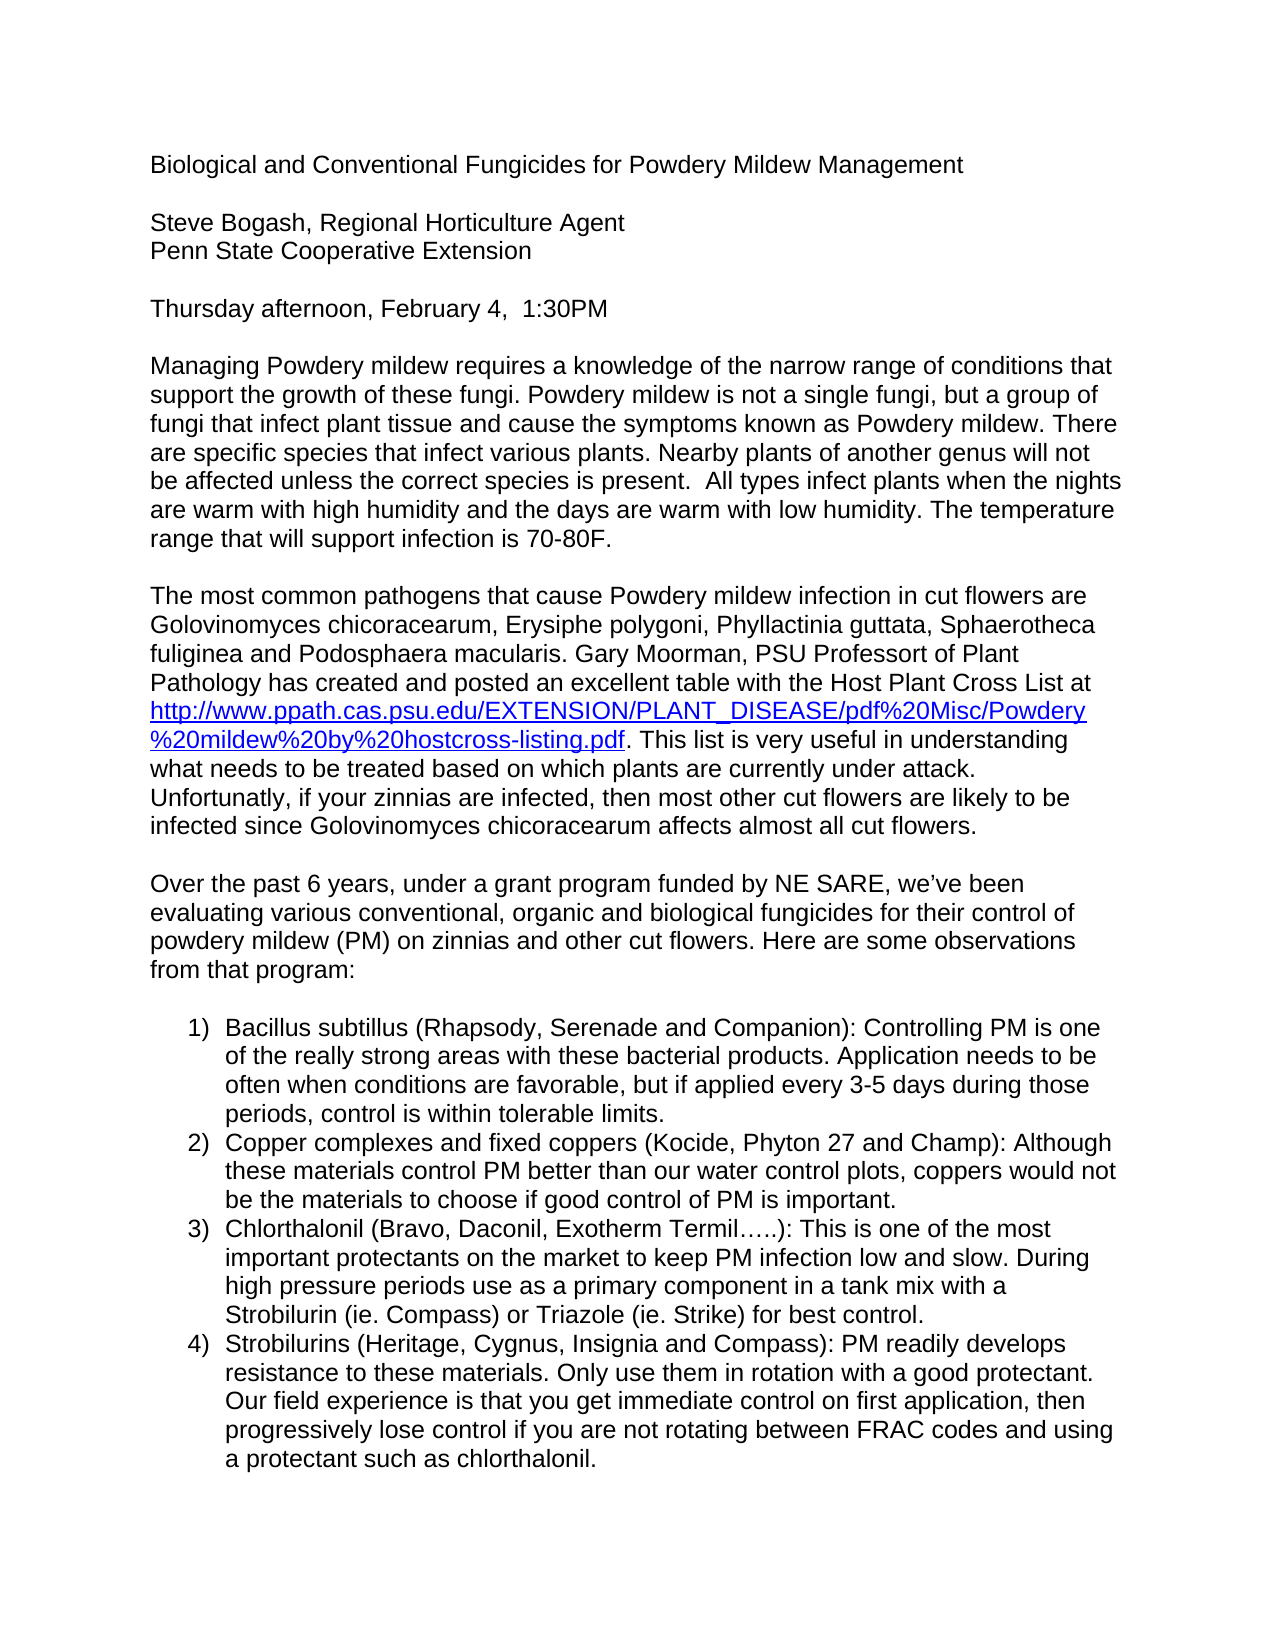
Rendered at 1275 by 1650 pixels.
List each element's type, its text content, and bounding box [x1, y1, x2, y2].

text Penn State Cooperative Extension [150, 236, 1125, 265]
text The most common pathogens that cause Powdery mildew infection in cut flowers are Golovinomyces chicoracearum, Erysiphe polygoni, Phyllactinia guttata, Sphaerotheca fuliginea and Podosphaera macularis. Gary Moorman, PSU Professort of Plant Pathology has created and posted an excellent table with the Host Plant Cross List at http://www.ppath.cas.psu.edu/EXTENSION/PLANT_DISEASE/pdf%20Misc/Powdery%20mildew%20by%20hostcross-listing.pdf. This list is very useful in understanding what needs to be treated based on which plants are currently under attack. Unfortunatly, if your zinnias are infected, then most other cut flowers are likely to be infected since Golovinomyces chicoracearum affects almost all cut flowers. [150, 581, 1125, 840]
list Chlorthalonil (Bravo, Daconil, Exotherm Termil…..): This is one of the most important protectants on the market to keep PM infection low and slow. During high pressure periods use as a primary component in a tank mix with a Strobilurin (ie. Compass) or Triazole (ie. Strike) for best control. [187, 1214, 1125, 1329]
text Over the past 6 years, under a grant program funded by NE SARE, we’ve been evaluating various conventional, organic and biological fungicides for their control of powdery mildew (PM) on zinnias and other cut flowers. Here are some observations from that program: [150, 869, 1125, 984]
text Thursday afternoon, February 4, 1:30PM [150, 294, 1125, 322]
text Managing Powdery mildew requires a knowledge of the narrow range of conditions that support the growth of these fungi. Powdery mildew is not a single fungi, but a group of fungi that infect plant tissue and cause the symptoms known as Powdery mildew. There are specific species that infect various plants. Nearby plants of another genus will not be affected unless the correct species is present. All types infect plants when the nights are warm with high humidity and the days are warm with low humidity. The temperature range that will support infection is 70-80F. [150, 351, 1125, 552]
list Copper complexes and fixed coppers (Kocide, Phyton 27 and Champ): Although these materials control PM better than our water control plots, coppers would not be the materials to choose if good control of PM is important. [187, 1127, 1125, 1214]
text Biological and Conventional Fungicides for Powdery Mildew Management [150, 150, 1125, 179]
list Strobilurins (Heritage, Cygnus, Insignia and Compass): PM readily develops resistance to these materials. Only use them in rotation with a good protectant. Our field experience is that you get immediate control on first application, then progressively lose control if you are not rotating between FRAC codes and using a protectant such as chlorthalonil. [187, 1329, 1125, 1472]
text Steve Bogash, Regional Horticulture Agent [150, 207, 1125, 236]
list Bacillus subtillus (Rhapsody, Serenade and Companion): Controlling PM is one of the really strong areas with these bacterial products. Application needs to be often when conditions are favorable, but if applied every 3-5 days during those periods, control is within tolerable limits. [187, 1012, 1125, 1127]
